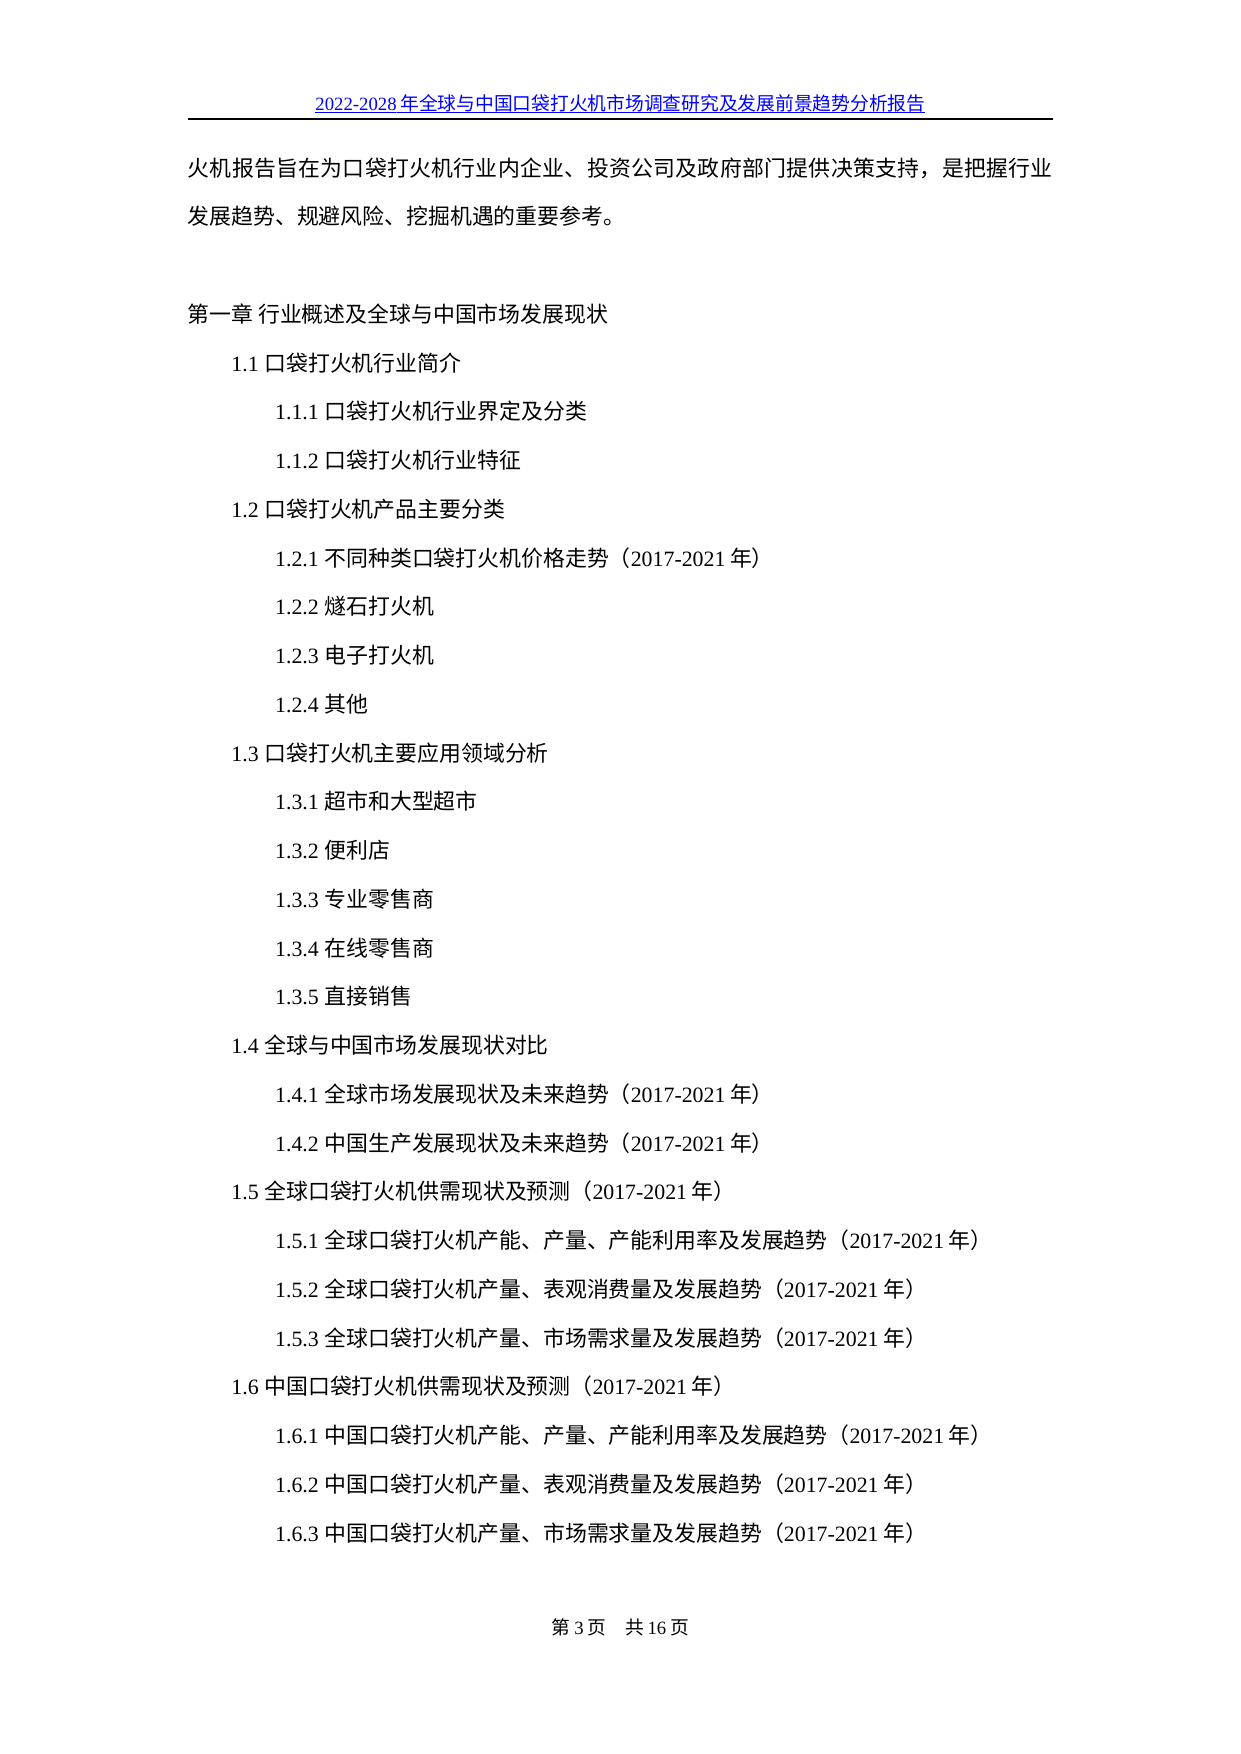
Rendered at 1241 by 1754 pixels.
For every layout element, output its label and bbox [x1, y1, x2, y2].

text [187, 150, 1053, 1548]
